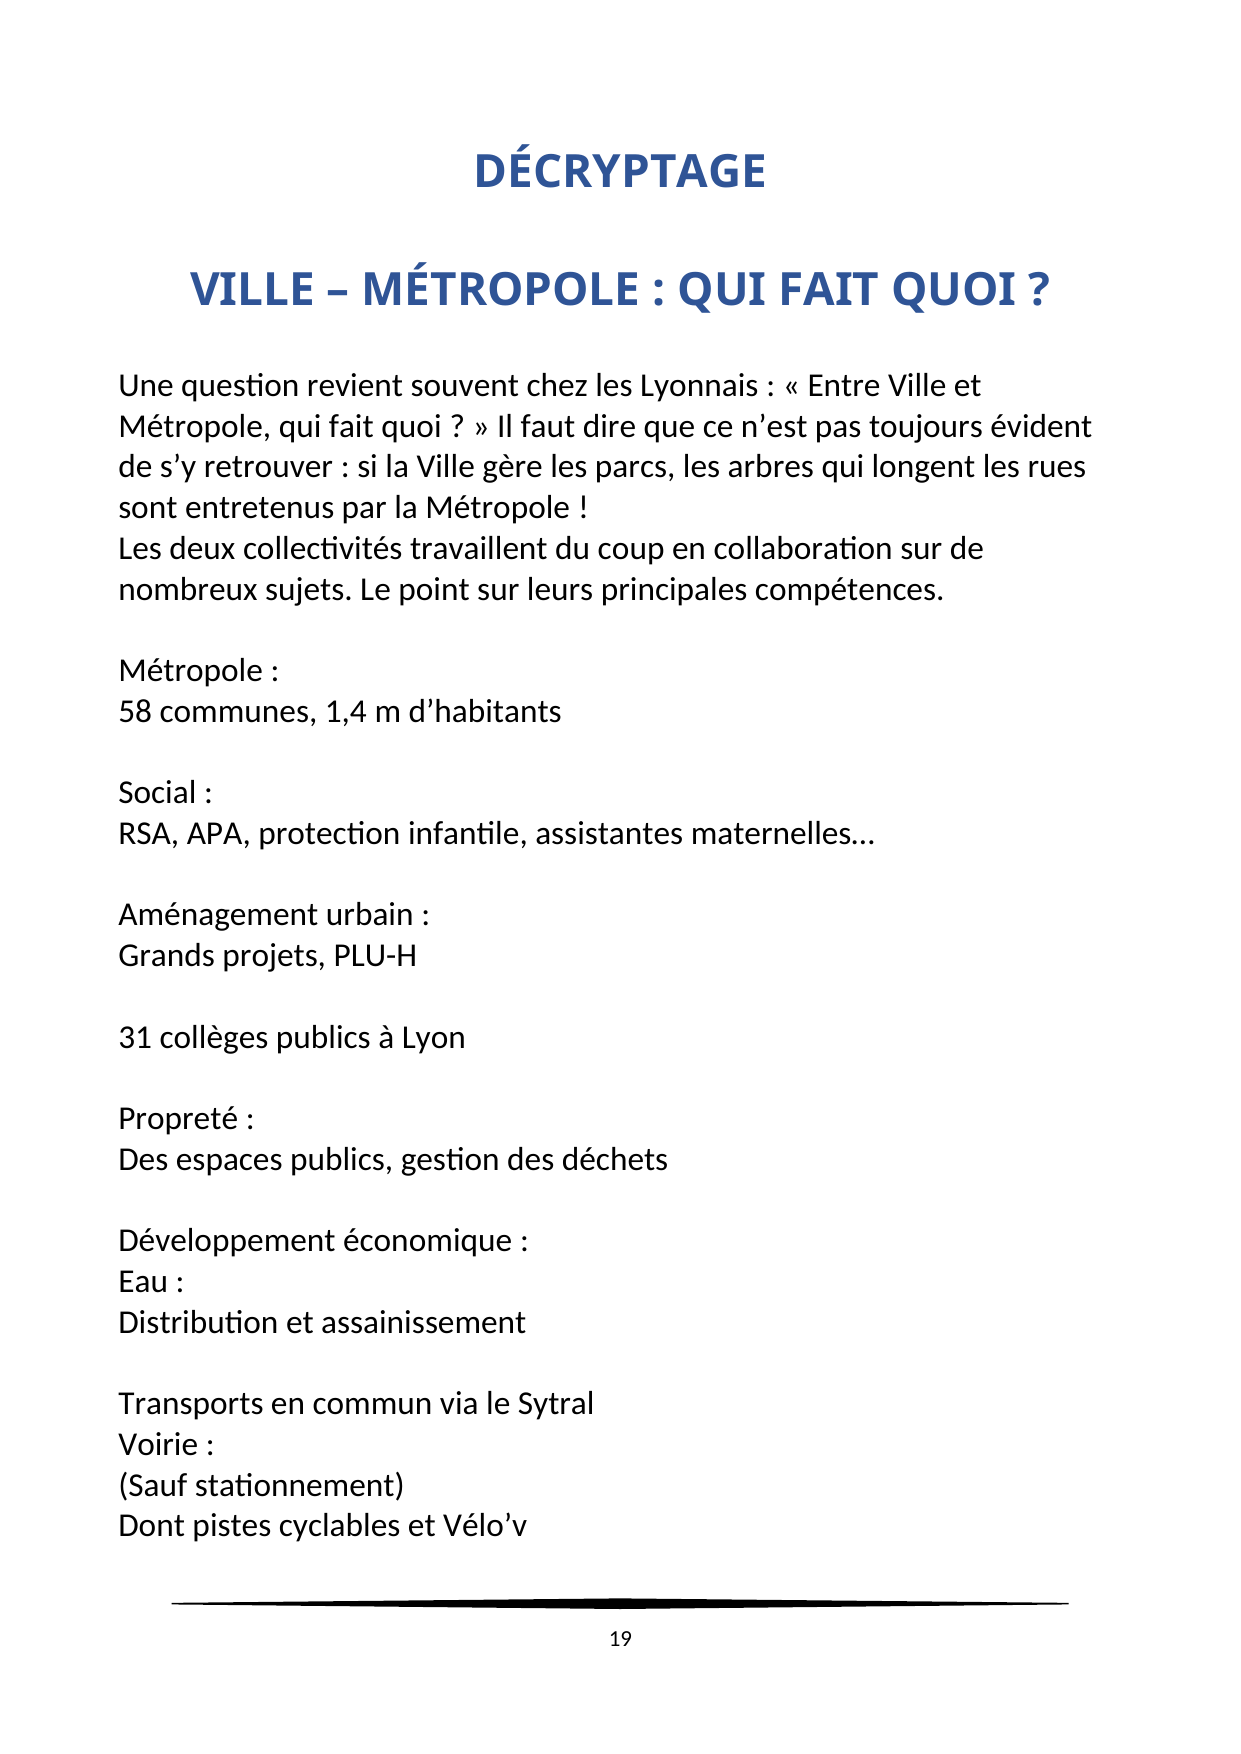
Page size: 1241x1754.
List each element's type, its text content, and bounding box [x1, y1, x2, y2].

text Propreté : [118, 1097, 1122, 1138]
text Voirie : [118, 1423, 1122, 1464]
subtitle DÉCRYPTAGE [118, 139, 1122, 201]
text Transports en commun via le Sytral [118, 1382, 1122, 1423]
text Grands projets, PLU-H [118, 934, 1122, 975]
text RSA, APA, protection infantile, assistantes maternelles… [118, 812, 1122, 853]
text Aménagement urbain : [118, 893, 1122, 934]
text 31 collèges publics à Lyon [118, 1016, 1122, 1056]
text Distribution et assainissement [118, 1301, 1122, 1341]
text Développement économique : [118, 1219, 1122, 1260]
text Dont pistes cyclables et Vélo’v [118, 1504, 1122, 1545]
text Les deux collectivités travaillent du coup en collaboration sur de nombreux sujets. Le point sur leurs principales compétences. [118, 527, 1122, 608]
text 58 communes, 1,4 m d’habitants [118, 690, 1122, 731]
text Social : [118, 771, 1122, 812]
text (Sauf stationnement) [118, 1464, 1122, 1504]
subtitle VILLE – MÉTROPOLE : QUI FAIT QUOI ? [118, 256, 1122, 318]
text Une question revient souvent chez les Lyonnais : « Entre Ville et Métropole, qui fait quoi ? » Il faut dire que ce n’est pas toujours évident de s’y retrouver : si la Ville gère les parcs, les arbres qui longent les rues sont entretenus par la Métropole ! [118, 364, 1122, 527]
text Des espaces publics, gestion des déchets [118, 1138, 1122, 1178]
text Métropole : [118, 649, 1122, 690]
text Eau : [118, 1260, 1122, 1301]
